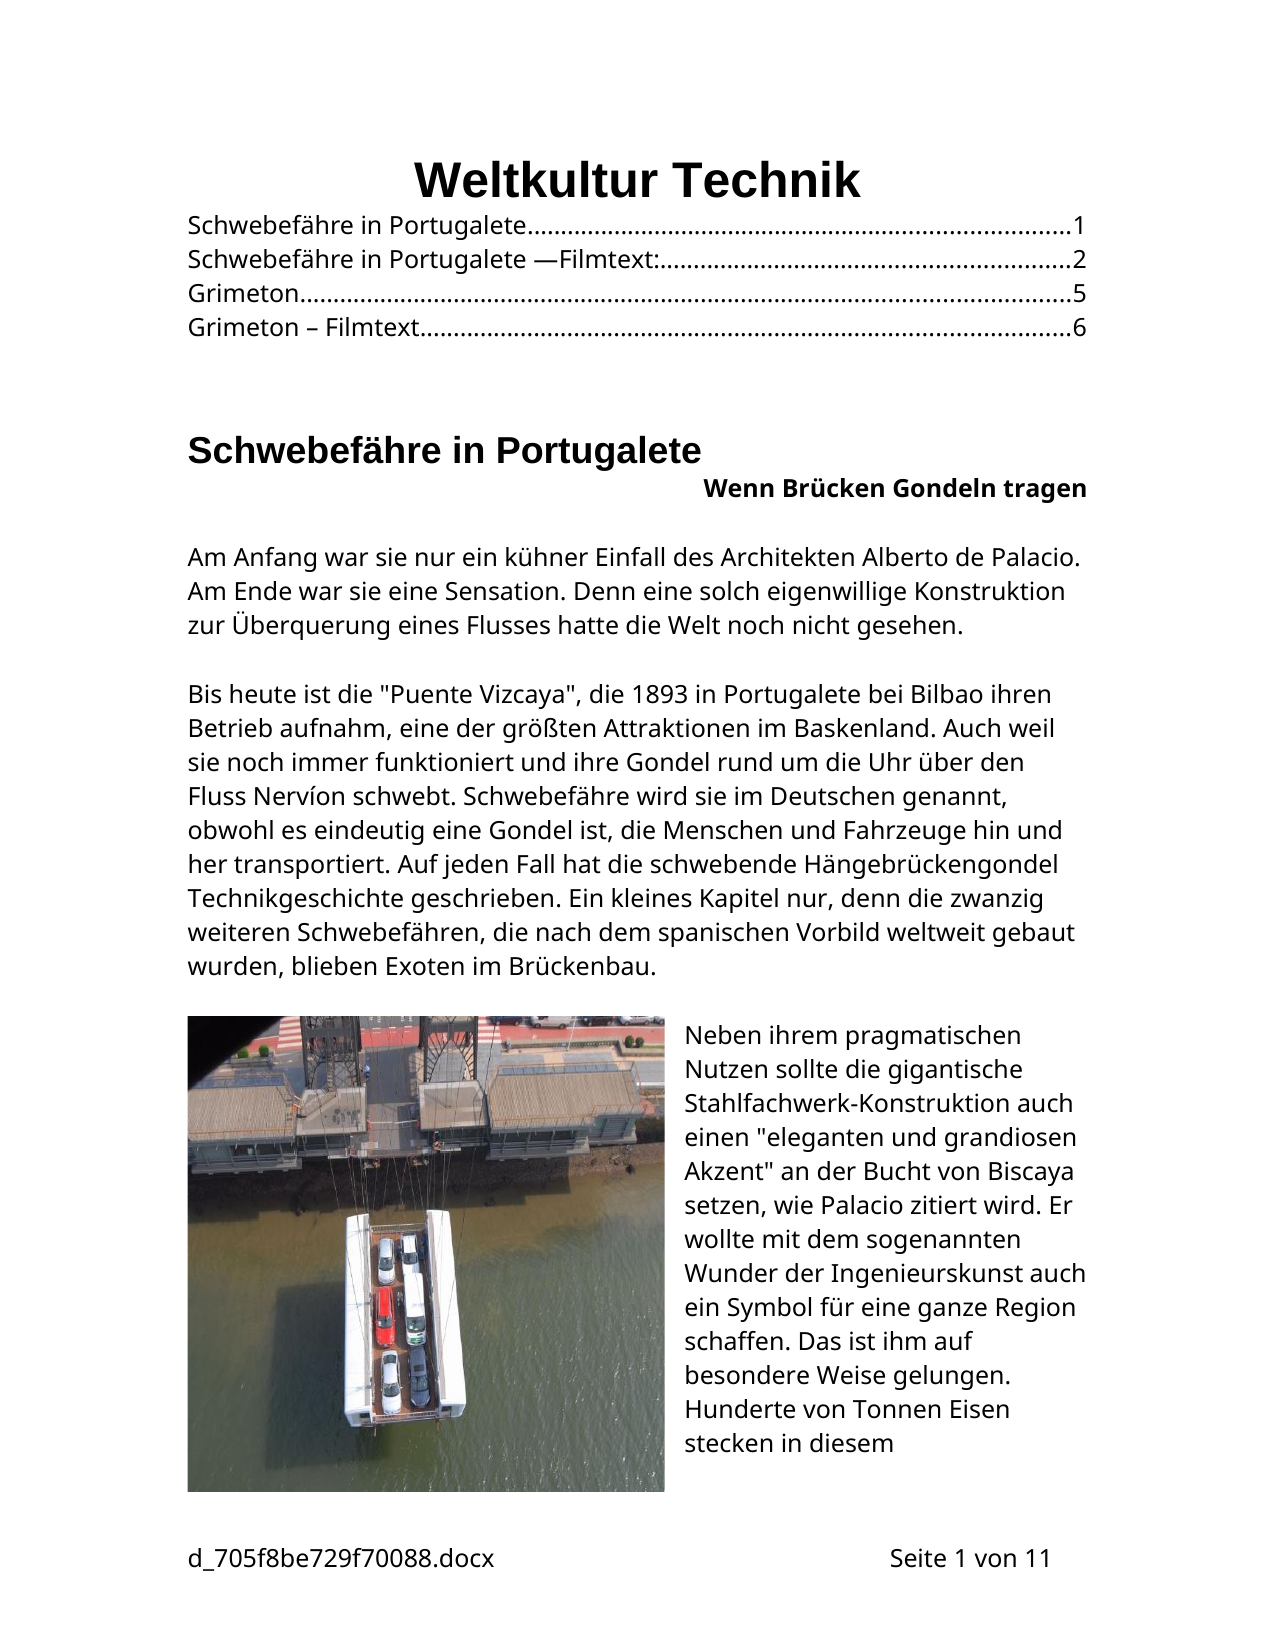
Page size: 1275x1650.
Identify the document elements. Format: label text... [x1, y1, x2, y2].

text Am Anfang war sie nur ein kühner Einfall des Architekten Alberto de Palacio. Am Ende war sie eine Sensation. Denn eine solch eigenwillige Konstruktion zur Überquerung eines Flusses hatte die Welt noch nicht gesehen. [187, 540, 1087, 642]
text Grimeton 5 [187, 276, 1087, 310]
text Schwebefähre in Portugalete 1 [187, 207, 1087, 242]
text Schwebefähre in Portugalete —Filmtext: 2 [187, 242, 1087, 276]
subtitle Schwebefähre in Portugalete [187, 428, 1087, 471]
text Bis heute ist die "Puente Vizcaya", die 1893 in Portugalete bei Bilbao ihren Betrieb aufnahm, eine der größten Attraktionen im Baskenland. Auch weil sie noch immer funktioniert und ihre Gondel rund um die Uhr über den Fluss Nervíon schwebt. Schwebefähre wird sie im Deutschen genannt, obwohl es eindeutig eine Gondel ist, die Menschen und Fahrzeuge hin und her transportiert. Auf jeden Fall hat die schwebende Hängebrückengondel Technikgeschichte geschrieben. Ein kleines Kapitel nur, denn die zwanzig weiteren Schwebefähren, die nach dem spanischen Vorbild weltweit gebaut wurden, blieben Exoten im Brückenbau. [187, 676, 1087, 983]
text Wenn Brücken Gondeln tragen [187, 471, 1087, 505]
text Grimeton – Filmtext 6 [187, 310, 1087, 344]
picture [187, 1016, 665, 1492]
text Weltkultur Technik [187, 150, 1087, 207]
